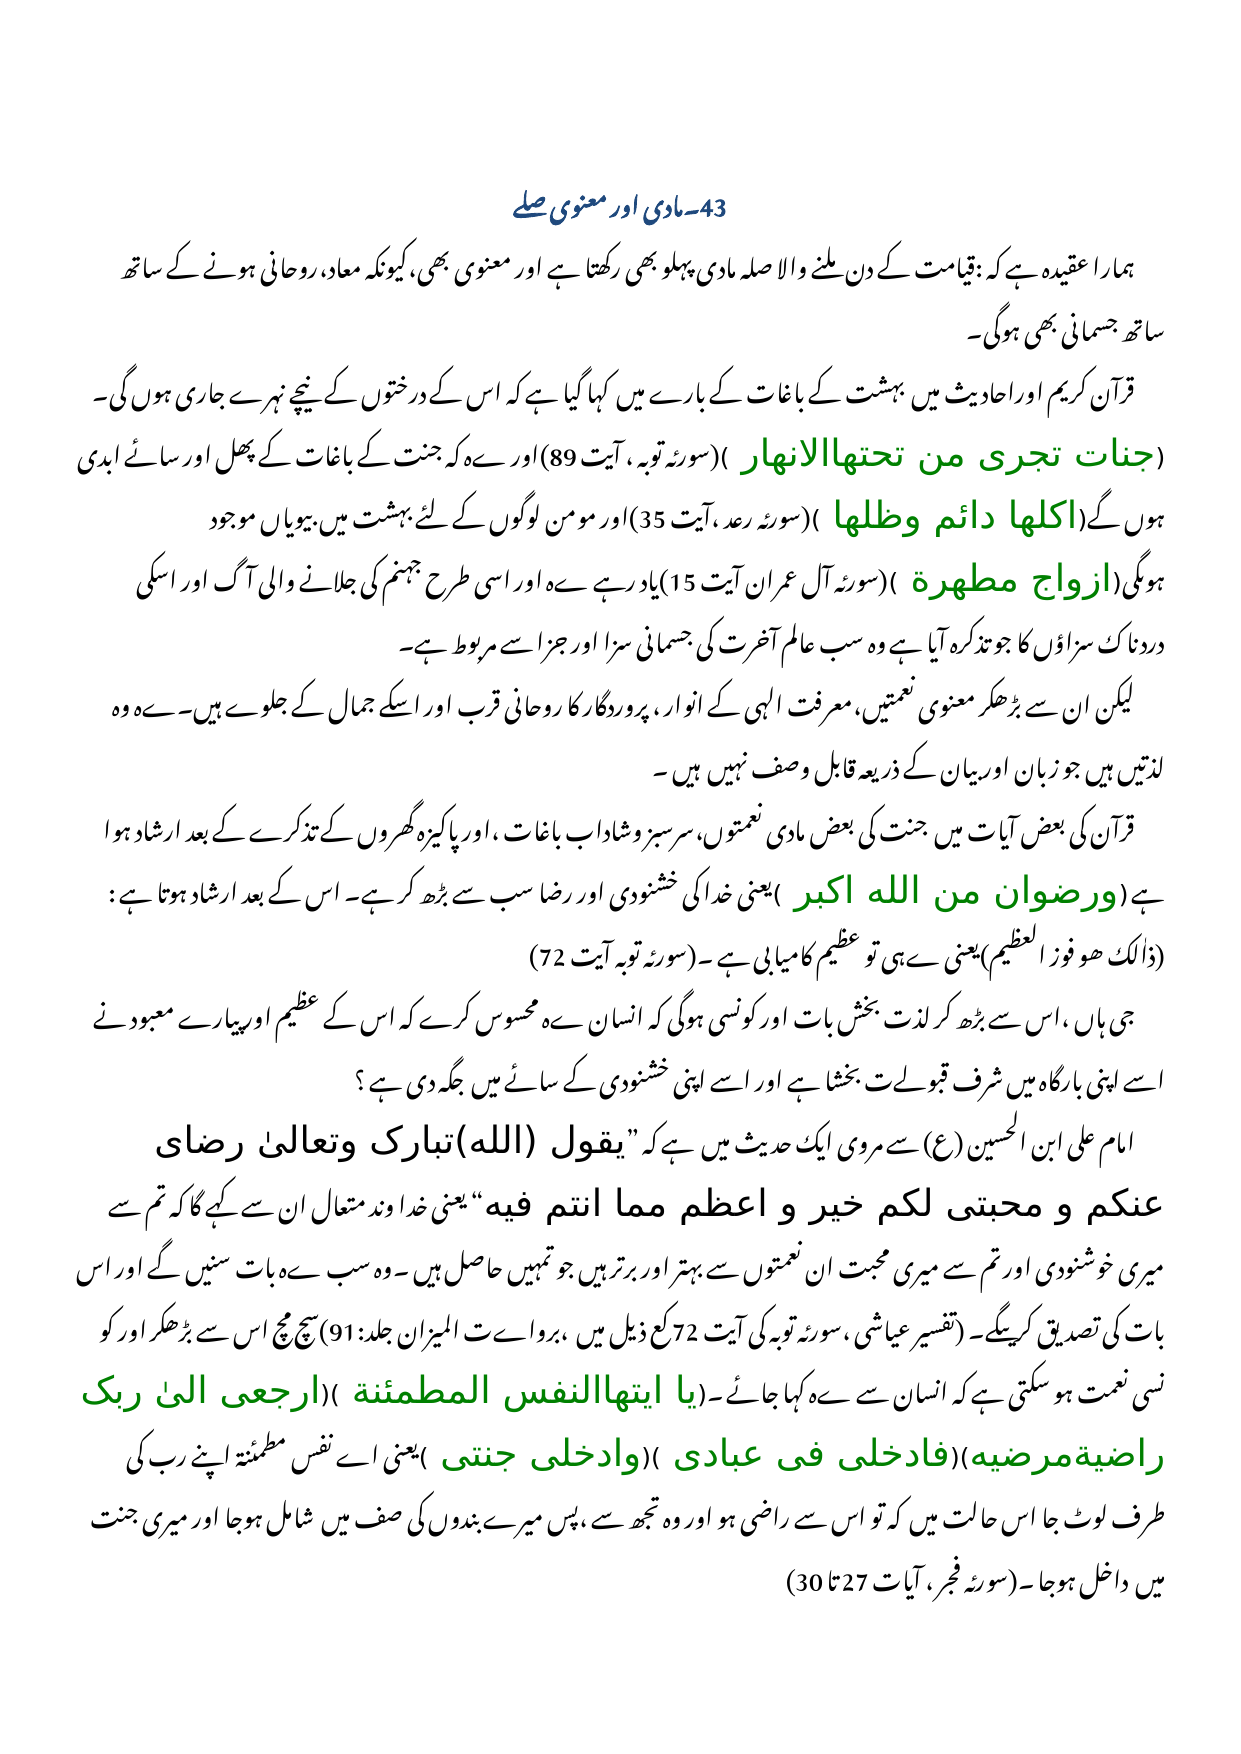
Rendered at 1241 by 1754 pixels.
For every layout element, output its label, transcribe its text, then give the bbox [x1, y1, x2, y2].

text لیکن ان سے بڑھکر معنوی نعمتیں،معرفت الہی کے انوار ، پروردگار کا روحانی قرب اور اسکے جمال کے جلوے ہیں۔ےہ وہ لذتیں ہیں جو زبان اور بیان کے ذریعہ قابل وصف نہیں ہیں ۔ [75, 669, 1165, 794]
text قرآن کی بعض آیات میں جنت کی بعض مادی نعمتوں،سرسبز وشاداب باغات ،اور پاکیزہ گھروں کے تذکرے کے بعد ارشاد ہوا ہے (ورضوان من الله اکبر )یعنی خدا کی خشنودی اور رضا سب سے بڑھ کر ہے۔ اس کے بعد ارشاد ہوتا ہے :(ذاٰلک ھو فوز العظیم)یعنی ےہی تو عظیم کامیابی ہے ۔(سورئہ توبہ آیت 72) [75, 794, 1165, 981]
text امام علی ابن الحسین (ع) سے مروی ایک حدیث میں ہے کہ ”يقول (الله)تبارک وتعالیٰ رضای عنکم و محبتی لکم خیر و اعظم مما انتم فیه“ یعنی خدا وند متعال ان سے کہے گا کہ تم سے میری خوشنودی اور تم سے میری محبت ان نعمتوں سے بہتر اور برتر ہیں جو تمہیں حاصل ہیں ۔وہ سب ےہ بات سنیں گے اور اس بات کی تصدیق کریںگے۔ (تفسیر عیاشی ،سورئہ توبہ کی آیت 72 کع ذیل میں ،برواےت المیزان جلد:91)سچ مچ اس سے بڑھکر اور کو نسی نعمت ہو سکتی ہے کہ انسان سے ےہ کہا جائے ۔(یا ایتهاالنفس المطمئنة )(ارجعی الیٰ ربک راضیةمرضیه)(فادخلی فی عبادی )(وادخلی جنتی )یعنی اے نفس مطمئنة اپنے رب کی طرف لوٹ جا اس حالت میں کہ تو اس سے راضی ہو اور وہ تجھ سے ،پس میرے بندوں کی صف میں شامل ہوجا اور میری جنت میں داخل ہوجا ۔(سورئہ فجر ، آیات 27 تا 30) [75, 1106, 1165, 1606]
text قرآن کریم اوراحادیث میں بہشت کے باغات کے بارے میں کہا گیا ہے کہ اس کے درختوں کے نیچے نہرے جاری ہوں گی۔(جنات تجری من تحتهاالانهار )(سورئہ توبہ ، آیت 89)اور ےہ کہ جنت کے باغات کے پھل اور سائے ابدی ہوں گے(اکلها دائم وظلها )(سورئہ رعد ،آیت 35)اور مومن لوگوں کے لئے بہشت میں بیویاں موجود ہوںگی(ازواج مطهرة )(سورئہ آل عمران آیت 15)یاد رہے ےہ اور اسی طرح جہنم کی جلانے والی آگ اور اسکی دردناک سزاؤں کا جو تذکرہ آیا ہے وہ سب عالم آخرت کی جسمانی سزا اور جزا سے مربوط ہے۔ [75, 356, 1165, 669]
text جی ہاں ،اس سے بڑھ کر لذت بخش بات اور کونسی ہوگی کہ انسان ےہ محسوس کرے کہ اس کے عظیم اور پیارے معبود نے اسے اپنی بارگاہ میں شرف قبولےت بخشا ہے اور اسے اپنی خشنودی کے سائے میں جگہ دی ہے ؟ [75, 981, 1165, 1106]
subtitle 43۔مادی اور معنوی صلے [75, 169, 1165, 231]
text ہمارا عقیدہ ہے کہ :قیامت کے دن ملنے والا صلہ مادی پہلو بھی رکھتا ہے اور معنوی بھی،کیونکہ معاد،روحانی ہونے کے ساتھ ساتھ جسمانی بھی ہوگی۔ [75, 231, 1165, 356]
